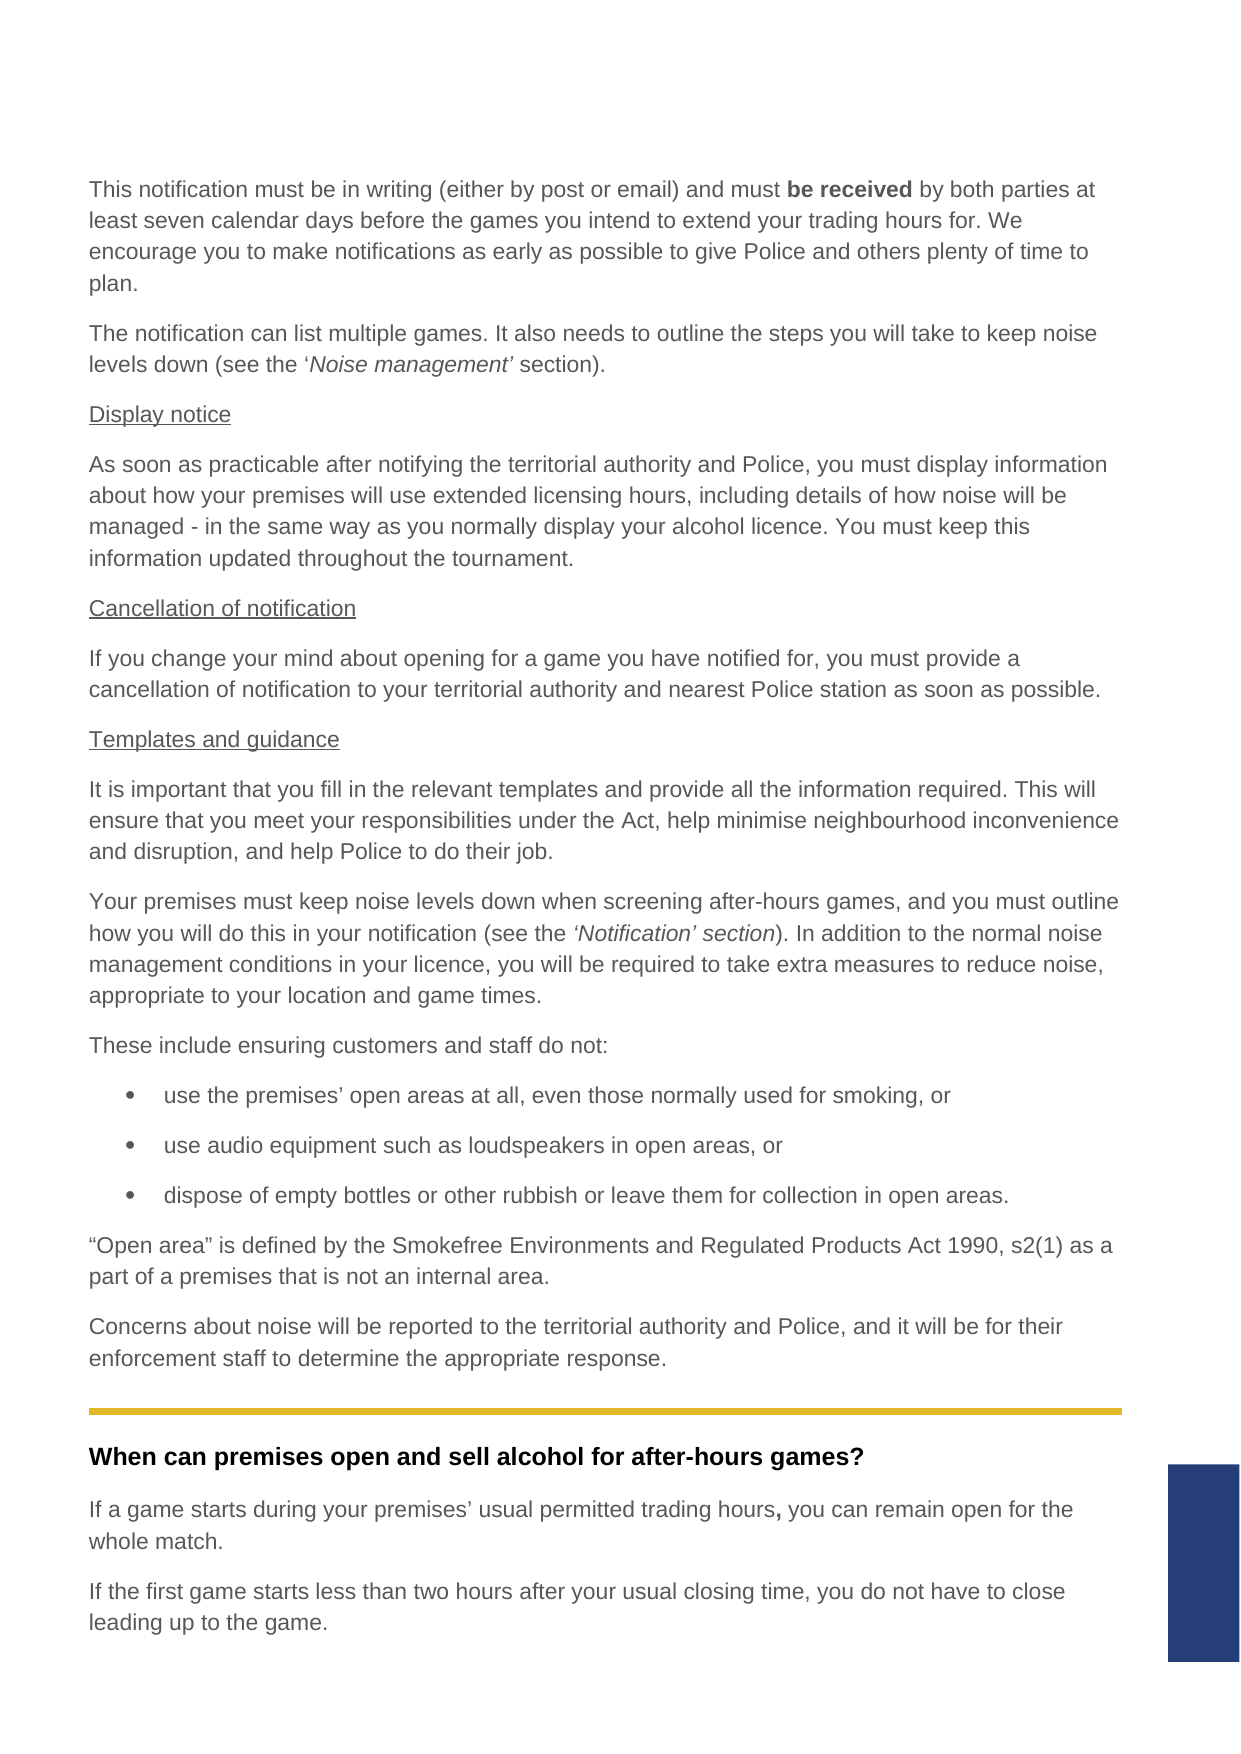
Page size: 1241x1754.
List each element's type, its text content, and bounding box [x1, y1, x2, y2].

text If you change your mind about opening for a game you have notified for, you must provide a cancellation of notification to your territorial authority and nearest Police station as soon as possible. [89, 639, 1122, 702]
list use the premises’ open areas at all, even those normally used for smoking, or [126, 1077, 1122, 1108]
list use audio equipment such as loudspeakers in open areas, or [126, 1127, 1122, 1158]
text Templates and guidance [89, 721, 1122, 752]
list dispose of empty bottles or other rubbish or leave them for collection in open areas. [126, 1177, 1122, 1208]
text As soon as practicable after notifying the territorial authority and Police, you must display information about how your premises will use extended licensing hours, including details of how noise will be managed - in the same way as you normally display your alcohol licence. You must keep this information updated throughout the tournament. [89, 446, 1122, 571]
text Concerns about noise will be reported to the territorial authority and Police, and it will be for their enforcement staff to determine the appropriate response. [89, 1308, 1122, 1371]
text This notification must be in writing (either by post or email) and must be received by both parties at least seven calendar days before the games you intend to extend your trading hours for. We encourage you to make notifications as early as possible to give Police and others plenty of time to plan. [89, 171, 1122, 296]
subtitle When can premises open and sell alcohol for after-hours games? [89, 1415, 1122, 1470]
text These include ensuring customers and staff do not: [89, 1027, 1122, 1058]
text Your premises must keep noise levels down when screening after-hours games, and you must outline how you will do this in your notification (see the ‘Notification’ section). In addition to the normal noise management conditions in your licence, you will be required to take extra measures to reduce noise, appropriate to your location and game times. [89, 883, 1122, 1008]
text Cancellation of notification [89, 589, 1122, 621]
text The notification can list multiple games. It also needs to outline the steps you will take to keep noise levels down (see the ‘Noise management’ section). [89, 314, 1122, 377]
text It is important that you fill in the relevant templates and provide all the information required. This will ensure that you meet your responsibilities under the Act, help minimise neighbourhood inconvenience and disruption, and help Police to do their job. [89, 771, 1122, 864]
text If the first game starts less than two hours after your usual closing time, you do not have to close leading up to the game. [89, 1573, 1122, 1635]
text If a game starts during your premises’ usual permitted trading hours, you can remain open for the whole match. [89, 1491, 1122, 1554]
text Display notice [89, 396, 1122, 427]
text “Open area” is defined by the Smokefree Environments and Regulated Products Act 1990, s2(1) as a part of a premises that is not an internal area. [89, 1227, 1122, 1289]
